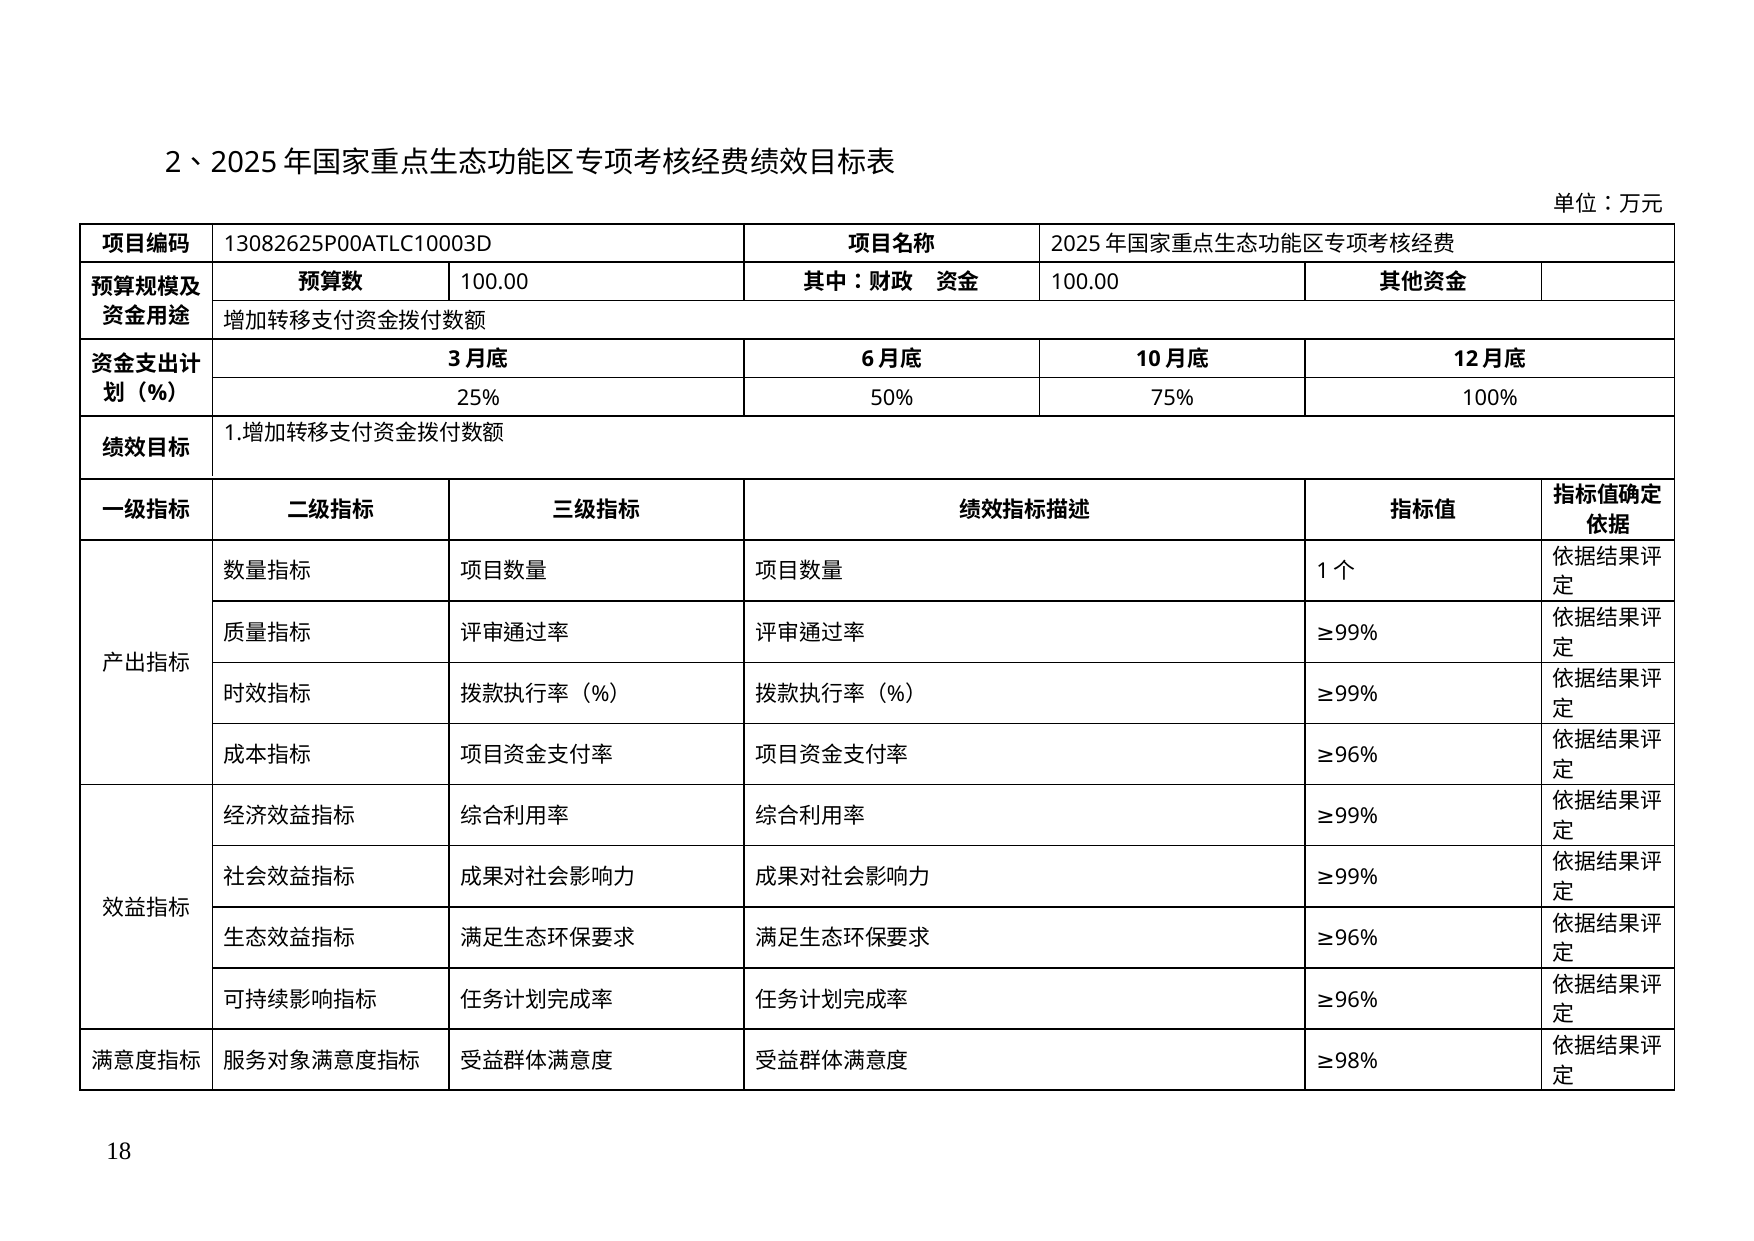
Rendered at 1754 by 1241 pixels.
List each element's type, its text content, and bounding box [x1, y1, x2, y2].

table_cell 其他资金 [1306, 263, 1541, 300]
table_cell 社会效益指标 [213, 846, 448, 906]
table_cell 服务对象满意度指标 [213, 1030, 448, 1089]
table_header 三级指标 [450, 480, 743, 539]
table_cell 13082625P00ATLC10003D [213, 225, 743, 261]
table_cell 满意度指标 [81, 1030, 212, 1089]
table_cell 依据结果评定 [1542, 969, 1674, 1028]
table_cell 预算数 [213, 263, 448, 300]
table_cell ≥96% [1306, 908, 1541, 967]
table_cell 质量指标 [213, 602, 448, 661]
table_cell 预算规模及资金用途 [81, 263, 212, 338]
table_cell 项目数量 [450, 541, 743, 600]
table_cell 3月底 [213, 340, 743, 377]
table_cell 25% [213, 378, 743, 415]
table_cell 依据结果评定 [1542, 724, 1674, 784]
table_cell 受益群体满意度 [745, 1030, 1304, 1089]
table_cell 项目资金支付率 [745, 724, 1304, 784]
table_cell 项目数量 [745, 541, 1304, 600]
table_cell 75% [1040, 378, 1304, 415]
text 2、2025年国家重点生态功能区专项考核经费绩效目标表 [106, 142, 1648, 181]
table_cell 项目资金支付率 [450, 724, 743, 784]
table_cell 满足生态环保要求 [745, 908, 1304, 967]
table_cell 成本指标 [213, 724, 448, 784]
table_cell 资金支出计划（%） [81, 340, 212, 415]
table_cell 成果对社会影响力 [745, 846, 1304, 906]
table_cell 50% [745, 378, 1039, 415]
table_header 单位：万元 [81, 183, 1674, 223]
table_cell 绩效目标 [81, 417, 212, 476]
table_cell 依据结果评定 [1542, 785, 1674, 845]
table_cell ≥96% [1306, 724, 1541, 784]
table_cell 100.00 [1040, 263, 1304, 300]
table_cell 6月底 [745, 340, 1039, 377]
table_cell 12月底 [1306, 340, 1674, 377]
table_cell 受益群体满意度 [450, 1030, 743, 1089]
table_cell 100% [1306, 378, 1674, 415]
table_cell 综合利用率 [745, 785, 1304, 845]
table_cell 任务计划完成率 [745, 969, 1304, 1028]
table_cell ≥99% [1306, 785, 1541, 845]
table_cell 效益指标 [81, 785, 212, 1028]
table_cell 依据结果评定 [1542, 663, 1674, 722]
table_cell [1542, 263, 1674, 300]
table_cell ≥99% [1306, 602, 1541, 661]
table_cell 数量指标 [213, 541, 448, 600]
table_header 指标值 [1306, 480, 1541, 539]
table_cell 评审通过率 [745, 602, 1304, 661]
table_header 一级指标 [81, 480, 212, 539]
table_cell 评审通过率 [450, 602, 743, 661]
table_cell 时效指标 [213, 663, 448, 722]
table_cell 满足生态环保要求 [450, 908, 743, 967]
table_cell ≥99% [1306, 663, 1541, 722]
table_cell 拨款执行率（%） [450, 663, 743, 722]
table_cell 生态效益指标 [213, 908, 448, 967]
table_cell 项目名称 [745, 225, 1039, 261]
table_cell ≥96% [1306, 969, 1541, 1028]
table_header 二级指标 [213, 480, 448, 539]
table_cell 可持续影响指标 [213, 969, 448, 1028]
table_cell 增加转移支付资金拨付数额 [213, 301, 1674, 338]
table_cell 2025年国家重点生态功能区专项考核经费 [1040, 225, 1674, 261]
table_cell 综合利用率 [450, 785, 743, 845]
table_cell 依据结果评定 [1542, 602, 1674, 661]
table_cell 10月底 [1040, 340, 1304, 377]
table_cell 1个 [1306, 541, 1541, 600]
table_header 绩效指标描述 [745, 480, 1304, 539]
table_cell ≥99% [1306, 846, 1541, 906]
table_cell 依据结果评定 [1542, 908, 1674, 967]
table_cell 依据结果评定 [1542, 541, 1674, 600]
table_cell 产出指标 [81, 541, 212, 784]
table_cell ≥98% [1306, 1030, 1541, 1089]
table_cell 任务计划完成率 [450, 969, 743, 1028]
table_cell 100.00 [450, 263, 743, 300]
table_cell 成果对社会影响力 [450, 846, 743, 906]
table_cell 1.增加转移支付资金拨付数额 [213, 417, 1674, 476]
table_cell 依据结果评定 [1542, 846, 1674, 906]
table_cell 经济效益指标 [213, 785, 448, 845]
table_cell 项目编码 [81, 225, 212, 261]
table_cell 其中：财政 资金 [745, 263, 1039, 300]
table_cell 依据结果评定 [1542, 1030, 1674, 1089]
table_header 指标值确定依据 [1542, 480, 1674, 539]
table_cell 拨款执行率（%） [745, 663, 1304, 722]
